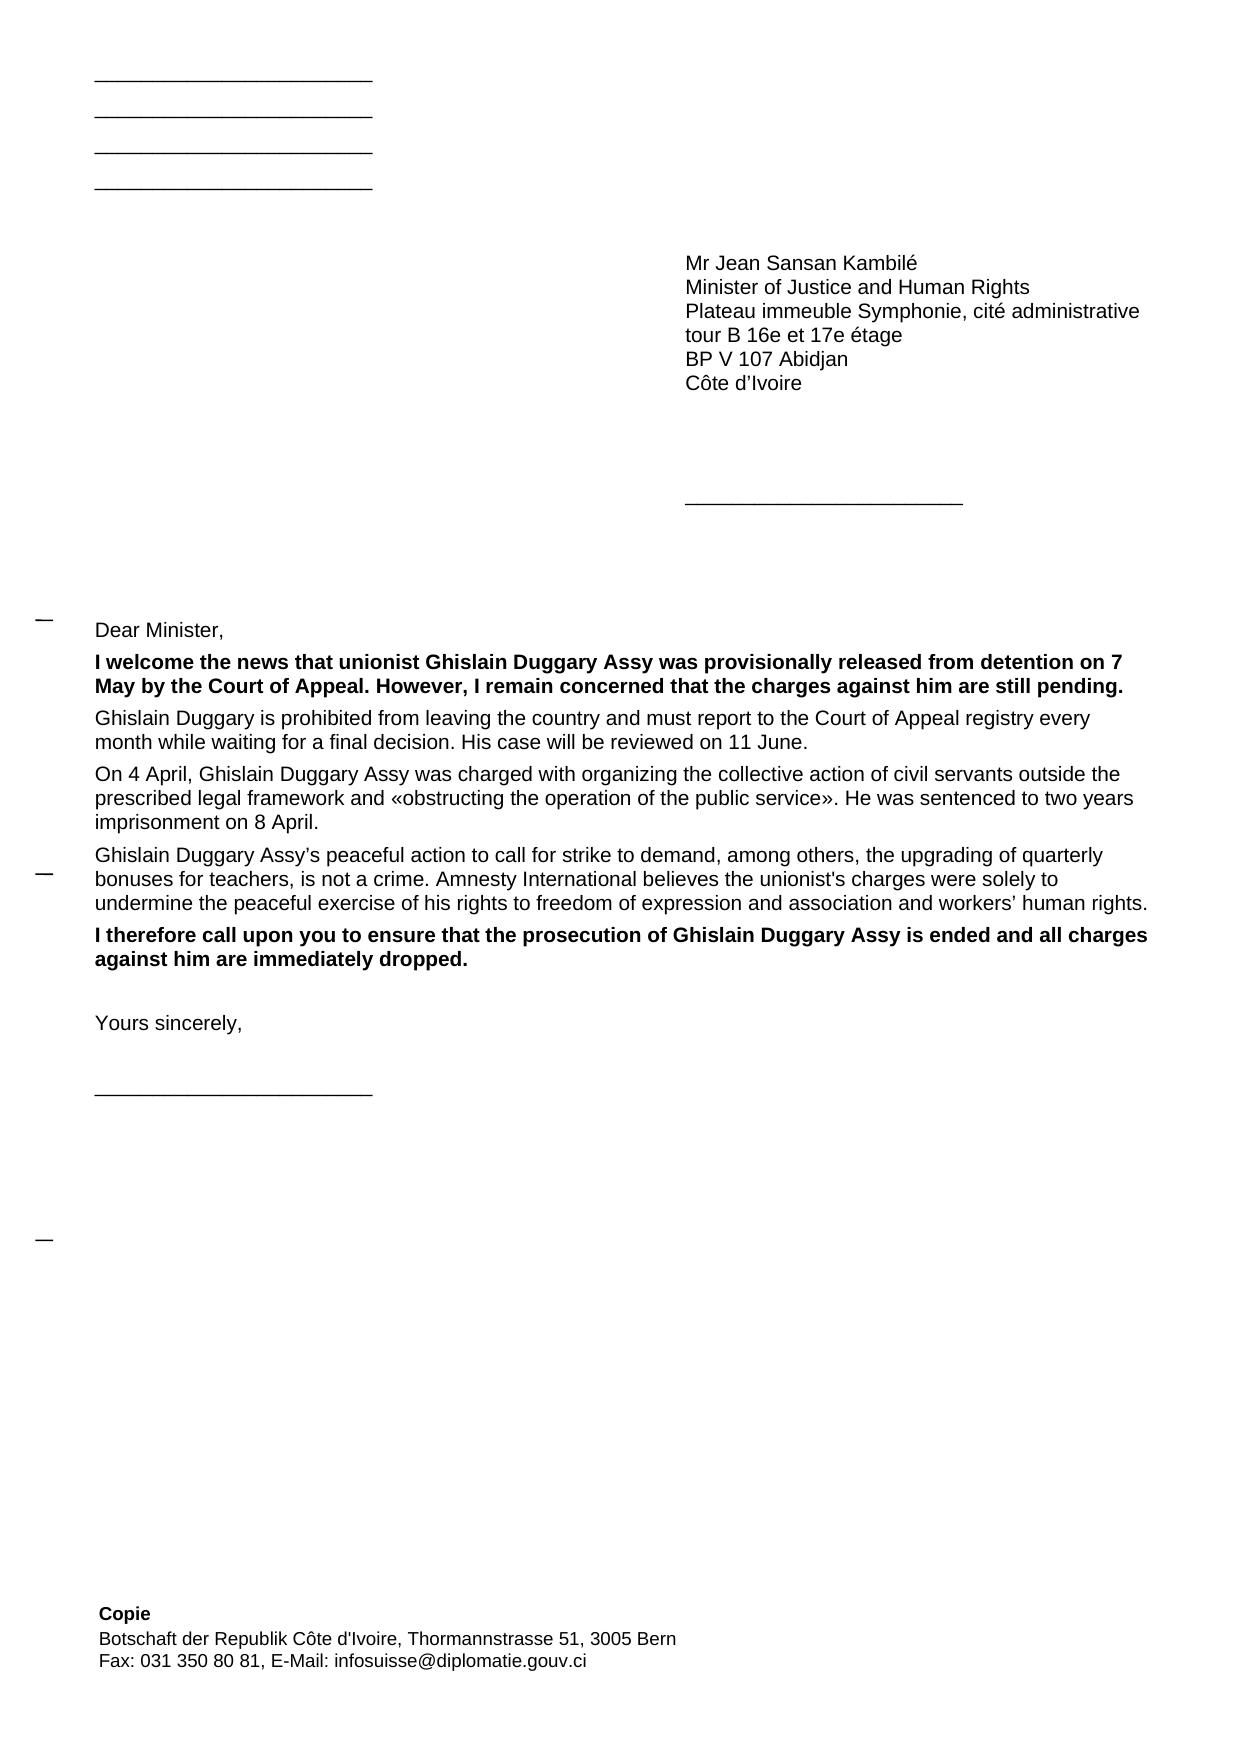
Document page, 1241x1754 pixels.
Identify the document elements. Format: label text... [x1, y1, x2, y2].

text I welcome the news that unionist Ghislain Duggary Assy was provisionally released from detention on 7 May by the Court of Appeal. However, I remain concerned that the charges against him are still pending. [94, 650, 1152, 698]
text On 4 April, Ghislain Duggary Assy was charged with organizing the collective action of civil servants outside the prescribed legal framework and «obstructing the operation of the public service». He was sentenced to two years imprisonment on 8 April. [94, 762, 1152, 834]
text ________________________ [94, 1073, 1152, 1097]
text ________________________ [94, 131, 1152, 155]
text Ghislain Duggary Assy’s peaceful action to call for strike to demand, among others, the upgrading of quarterly bonuses for teachers, is not a crime. Amnesty International believes the unionist's charges were solely to undermine the peaceful exercise of his rights to freedom of expression and association and workers’ human rights. [94, 842, 1152, 914]
text ________________________ [94, 59, 1152, 83]
text ________________________ [94, 167, 1152, 191]
text Dear Minister, [94, 617, 1152, 641]
text Ghislain Duggary is prohibited from leaving the country and must report to the Court of Appeal registry every month while waiting for a final decision. His case will be reviewed on 11 June. [94, 706, 1152, 754]
text Yours sincerely, [94, 1011, 1152, 1035]
text Mr Jean Sansan Kambilé Minister of Justice and Human Rights Plateau immeuble Symphonie, cité administrative tour B 16e et 17e étage BP V 107 Abidjan Côte d’Ivoire [685, 251, 1152, 394]
text ________________________ [685, 482, 1152, 506]
text I therefore call upon you to ensure that the prosecution of Ghislain Duggary Assy is ended and all charges against him are immediately dropped. [94, 923, 1152, 971]
text ________________________ [94, 95, 1152, 119]
